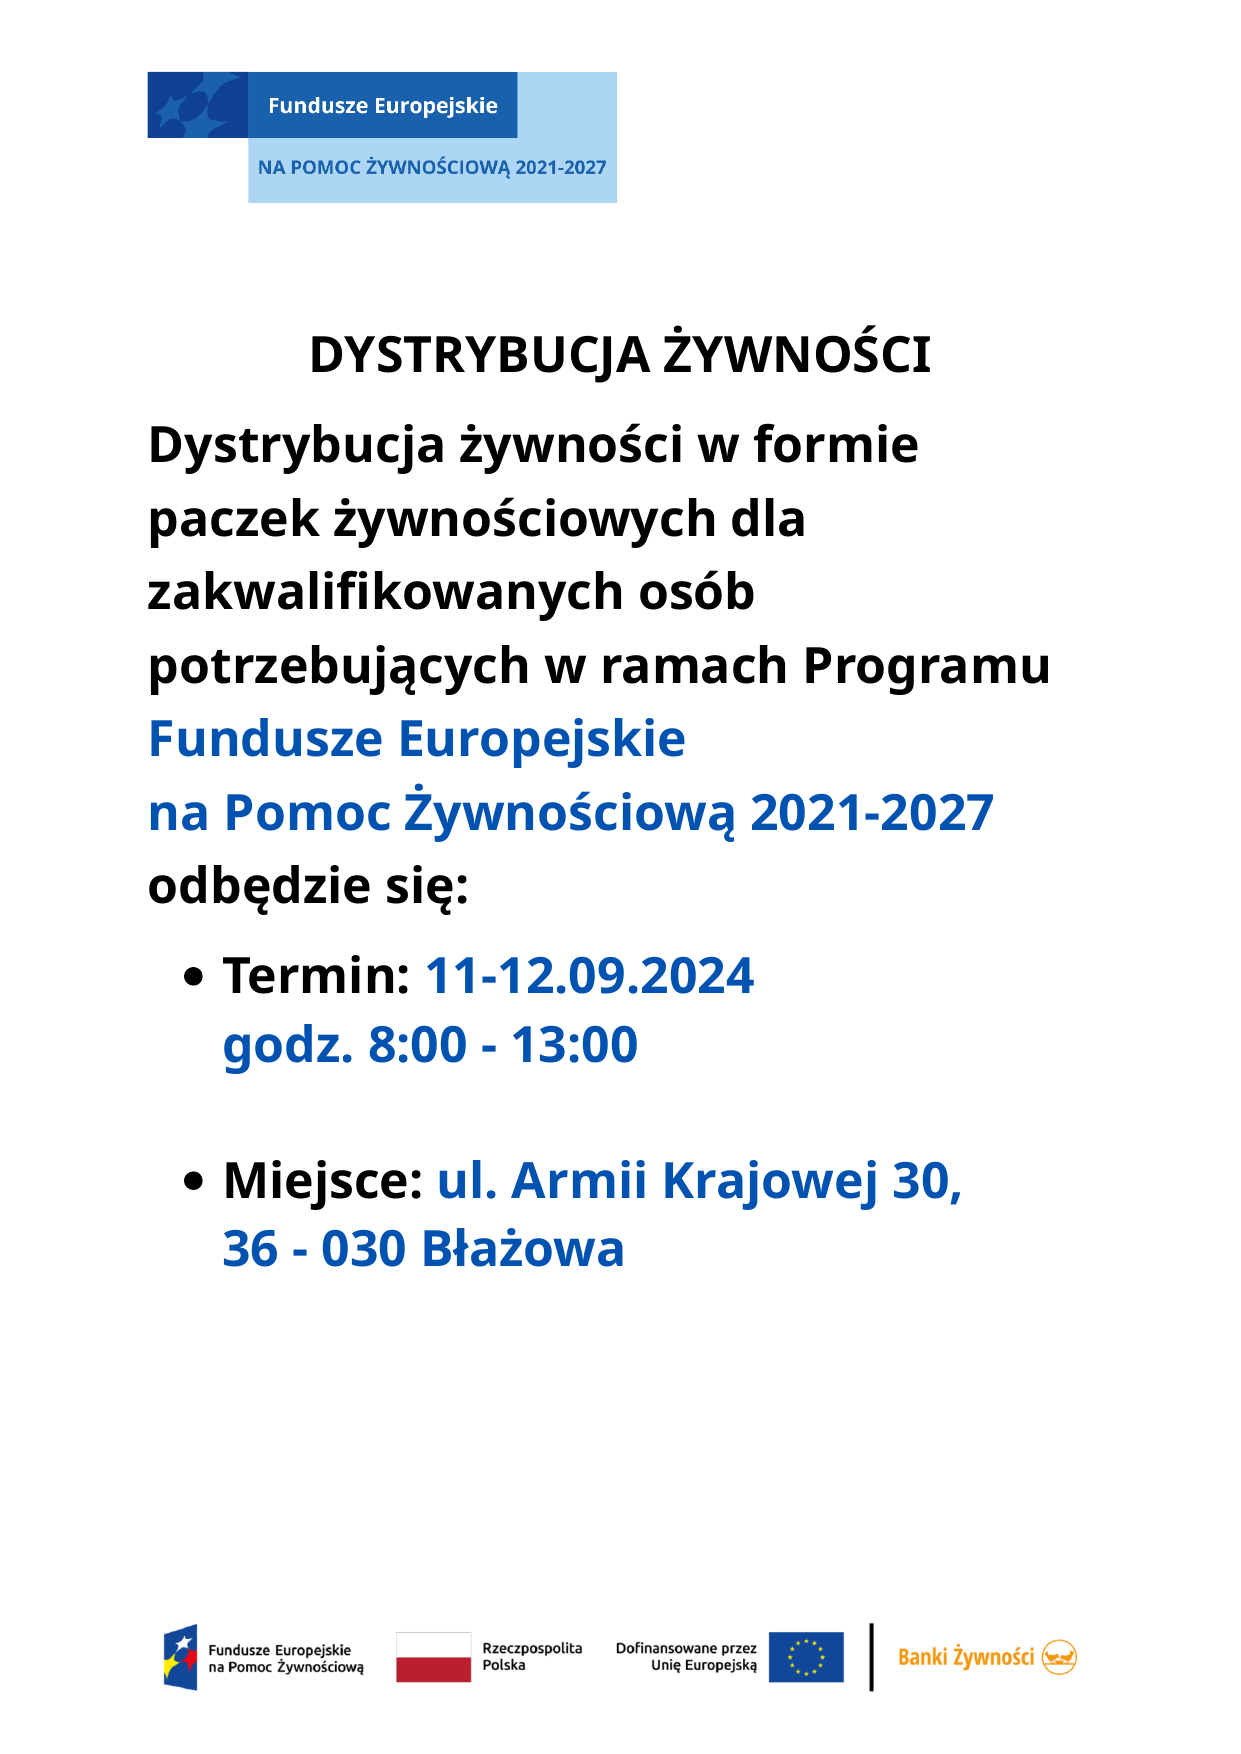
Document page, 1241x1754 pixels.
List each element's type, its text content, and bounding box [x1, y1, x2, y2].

list Termin: 11-12.09.2024 godz. 8:00 - 13:00 [185, 940, 1093, 1077]
list Miejsce: ul. Armii Krajowej 30, 36 - 030 Błażowa [185, 1145, 1093, 1281]
picture [147, 69, 618, 204]
text Dystrybucja żywności w formie paczek żywnościowych dla zakwalifikowanych osób potrzebujących w ramach Programu Fundusze Europejskie na Pomoc Żywnościową 2021-2027 odbędzie się: [148, 409, 1093, 918]
text DYSTRYBUCJA ŻYWNOŚCI [148, 319, 1093, 387]
picture [147, 1607, 1093, 1707]
